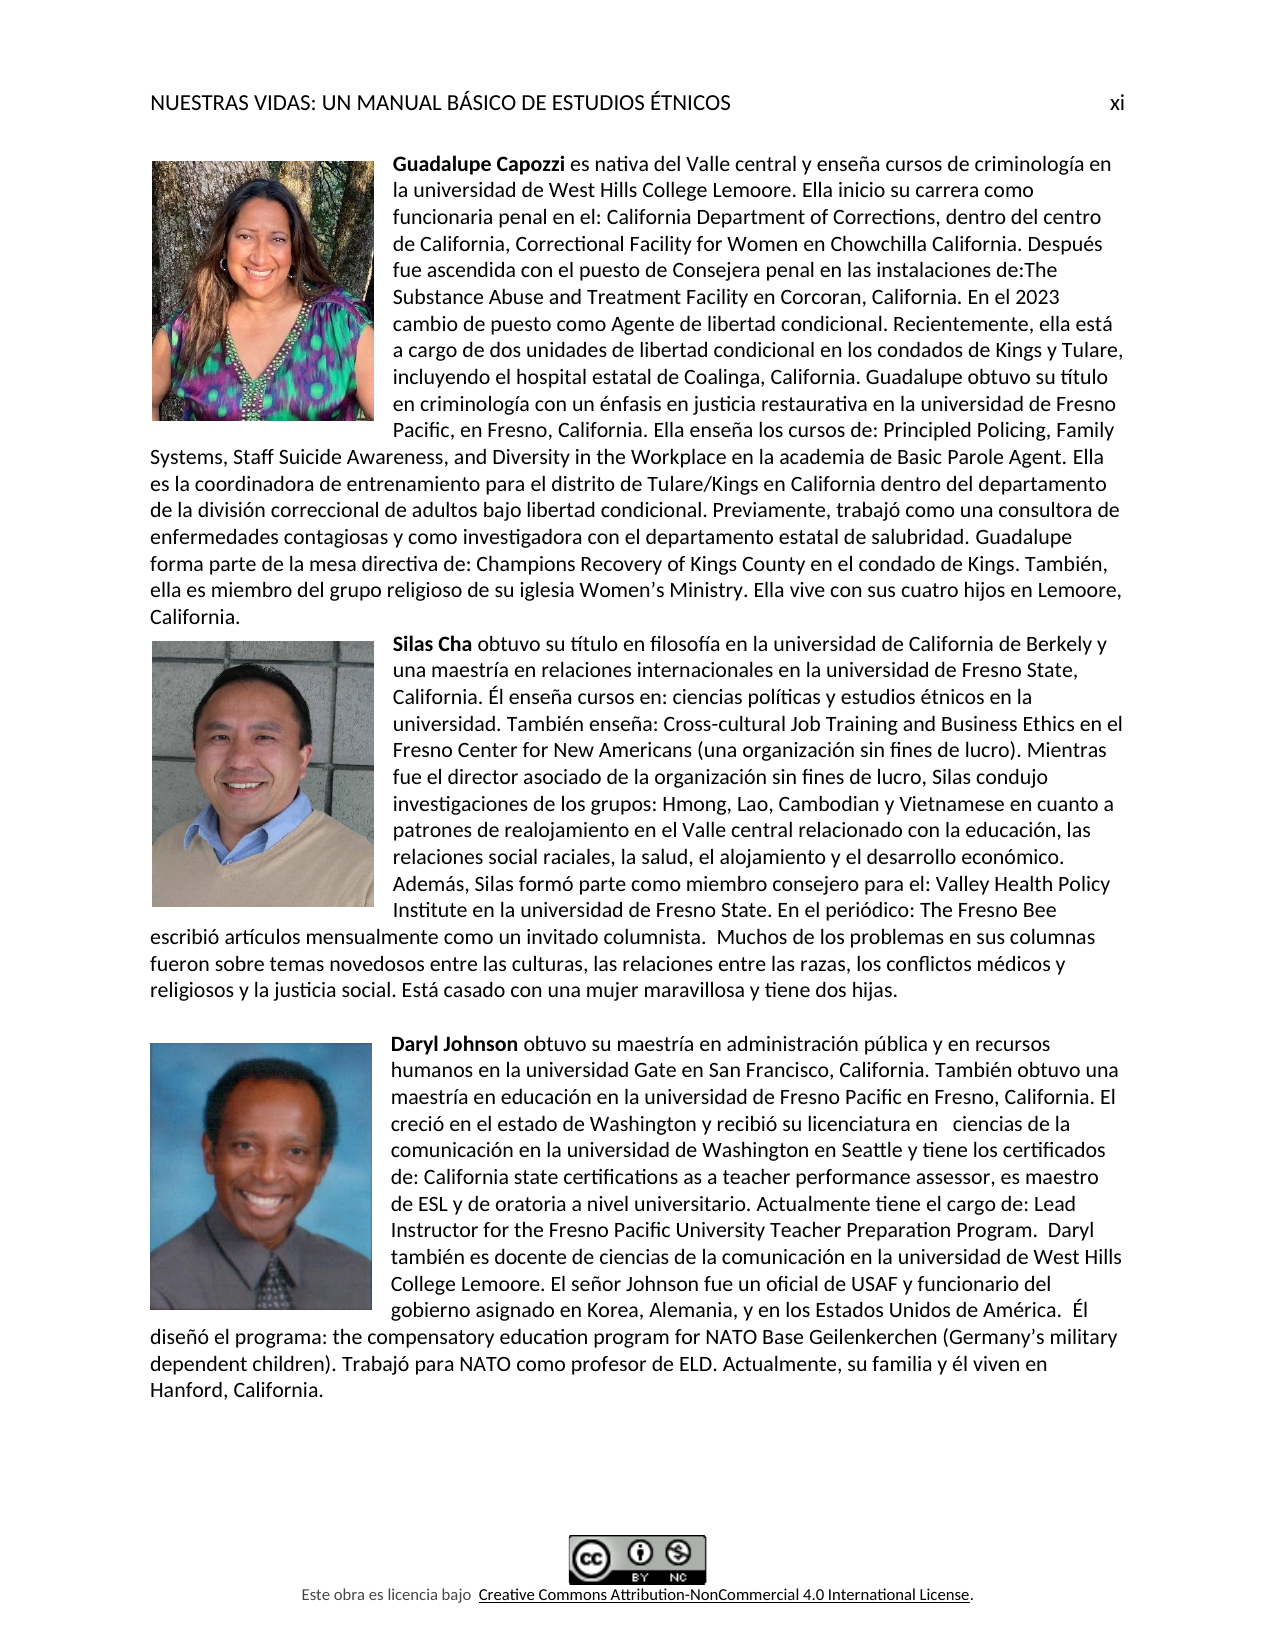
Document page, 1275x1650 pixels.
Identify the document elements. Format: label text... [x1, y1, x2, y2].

picture [152, 161, 374, 421]
text Guadalupe Capozzi es nativa del Valle central y enseña cursos de criminología en la universidad de West Hills College Lemoore. Ella inicio su carrera como funcionaria penal en el: California Department of Corrections, dentro del centro de California, Correctional Facility for Women en Chowchilla California. Después fue ascendida con el puesto de Consejera penal en las instalaciones de:The Substance Abuse and Treatment Facility en Corcoran, California. En el 2023 cambio de puesto como Agente de libertad condicional. Recientemente, ella está a cargo de dos unidades de libertad condicional en los condados de Kings y Tulare, incluyendo el hospital estatal de Coalinga, California. Guadalupe obtuvo su título en criminología con un énfasis en justicia restaurativa en la universidad de Fresno Pacific, en Fresno, California. Ella enseña los cursos de: Principled Policing, Family Systems, Staff Suicide Awareness, and Diversity in the Workplace en la academia de Basic Parole Agent. Ella es la coordinadora de entrenamiento para el distrito de Tulare/Kings en California dentro del departamento de la división correccional de adultos bajo libertad condicional. Previamente, trabajó como una consultora de enfermedades contagiosas y como investigadora con el departamento estatal de salubridad. Guadalupe forma parte de la mesa directiva de: Champions Recovery of Kings County en el condado de Kings. También, ella es miembro del grupo religioso de su iglesia Women’s Ministry. Ella vive con sus cuatro hijos en Lemoore, California. [150, 150, 1125, 630]
text Silas Cha obtuvo su título en filosofía en la universidad de California de Berkely y una maestría en relaciones internacionales en la universidad de Fresno State, California. Él enseña cursos en: ciencias políticas y estudios étnicos en la universidad. También enseña: Cross-cultural Job Training and Business Ethics en el Fresno Center for New Americans (una organización sin fines de lucro). Mientras fue el director asociado de la organización sin fines de lucro, Silas condujo investigaciones de los grupos: Hmong, Lao, Cambodian y Vietnamese en cuanto a patrones de realojamiento en el Valle central relacionado con la educación, las relaciones social raciales, la salud, el alojamiento y el desarrollo económico. Además, Silas formó parte como miembro consejero para el: Valley Health Policy Institute en la universidad de Fresno State. En el periódico: The Fresno Bee escribió artículos mensualmente como un invitado columnista. Muchos de los problemas en sus columnas fueron sobre temas novedosos entre las culturas, las relaciones entre las razas, los conflictos médicos y religiosos y la justicia social. Está casado con una mujer maravillosa y tiene dos hijas. [150, 630, 1125, 1003]
picture [152, 641, 374, 907]
text Daryl Johnson obtuvo su maestría en administración pública y en recursos humanos en la universidad Gate en San Francisco, California. También obtuvo una maestría en educación en la universidad de Fresno Pacific en Fresno, California. El creció en el estado de Washington y recibió su licenciatura en ciencias de la comunicación en la universidad de Washington en Seattle y tiene los certificados de: California state certifications as a teacher performance assessor, es maestro de ESL y de oratoria a nivel universitario. Actualmente tiene el cargo de: Lead Instructor for the Fresno Pacific University Teacher Preparation Program. Daryl también es docente de ciencias de la comunicación en la universidad de West Hills College Lemoore. El señor Johnson fue un oficial de USAF y funcionario del gobierno asignado en Korea, Alemania, y en los Estados Unidos de América. Él diseñó el programa: the compensatory education program for NATO Base Geilenkerchen (Germany’s military dependent children). Trabajó para NATO como profesor de ELD. Actualmente, su familia y él viven en Hanford, California. [150, 1030, 1125, 1403]
picture [568, 1535, 707, 1585]
picture [150, 1043, 372, 1310]
